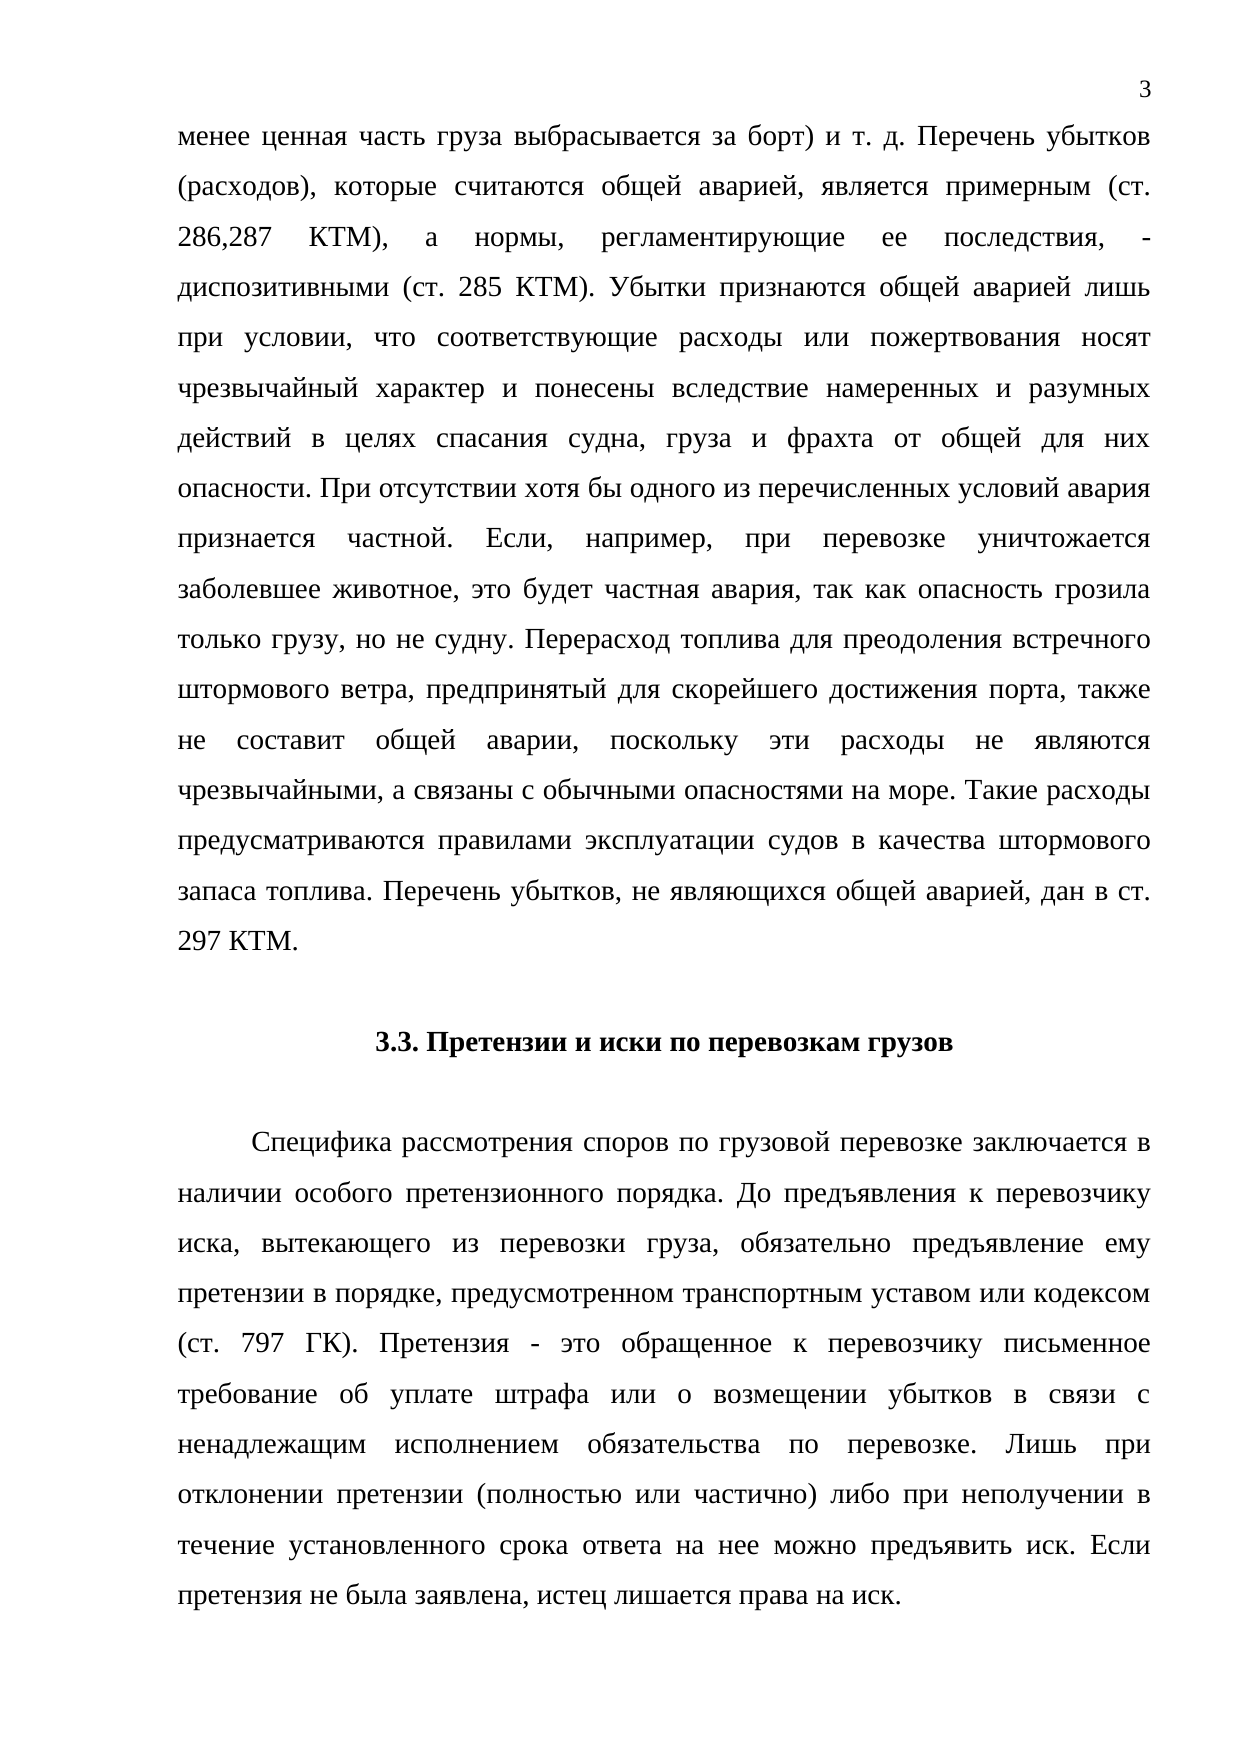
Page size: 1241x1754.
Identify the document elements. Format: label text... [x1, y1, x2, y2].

text Специфика рассмотрения споров по грузовой перевозке заключается в наличии особого претензионного порядка. До предъявления к перевозчику иска, вытекающего из перевозки груза, обязательно предъявление ему претензии в порядке, предусмотренном транспортным уставом или кодексом (ст. 797 ГК). Претензия - это обращенное к перевозчику письменное требование об уплате штрафа или о возмещении убытков в связи с ненадлежащим исполнением обязательства по перевозке. Лишь при отклонении претензии (полностью или частично) либо при неполучении в течение установленного срока ответа на нее можно предъявить иск. Если претензия не была заявлена, истец лишается права на иск. [177, 1124, 1152, 1611]
subtitle 3.3. Претензии и иски по перевозкам грузов [177, 1024, 1152, 1057]
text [177, 118, 1152, 957]
